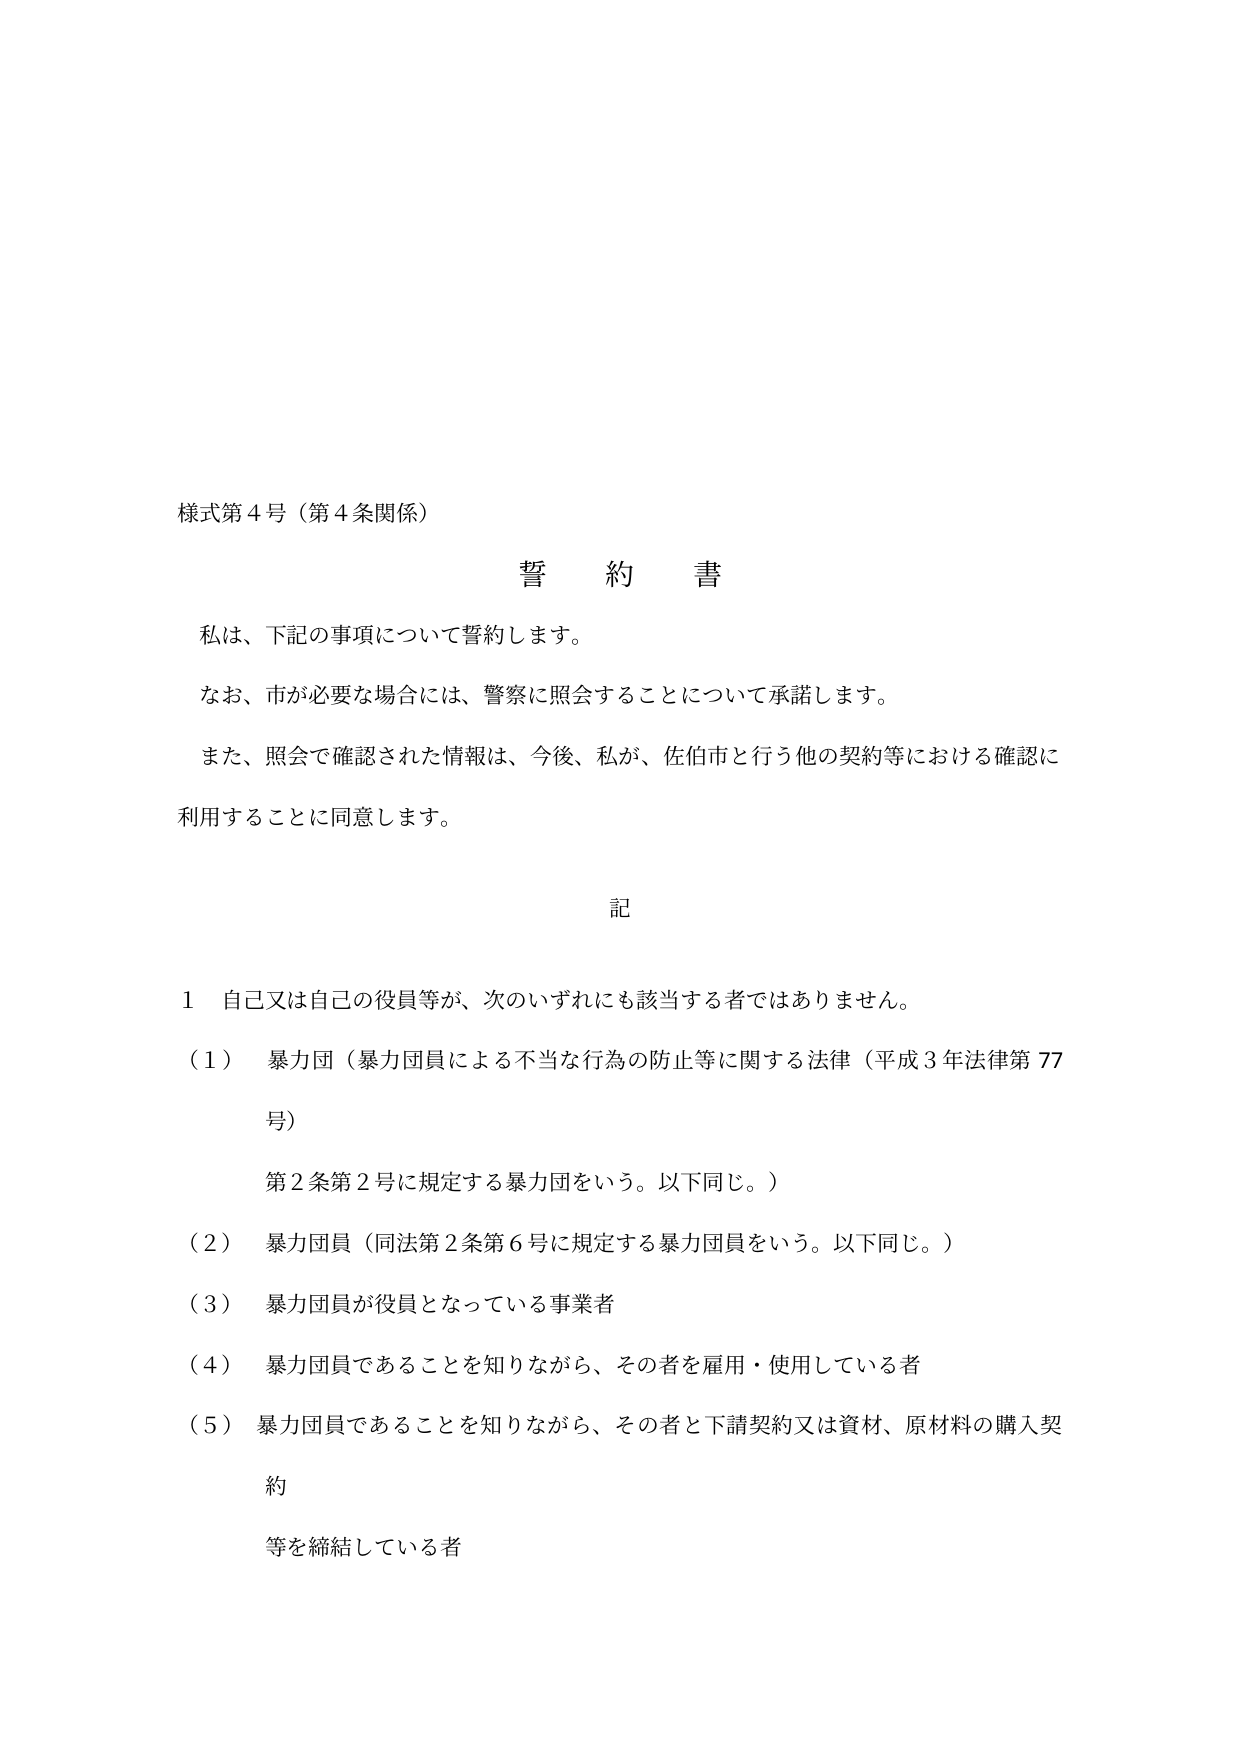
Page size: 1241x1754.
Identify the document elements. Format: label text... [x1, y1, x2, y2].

text 記 [177, 877, 1063, 938]
text 等を締結している者 [265, 1516, 1063, 1577]
text 誓 約 書 [177, 542, 1063, 603]
text 様式第４号（第４条関係） [177, 482, 1063, 542]
text （４） 暴力団員であることを知りながら、その者を雇用・使用している者 [177, 1333, 1063, 1394]
text （１） 暴力団（暴力団員による不当な行為の防止等に関する法律（平成３年法律第77号） [177, 1029, 1063, 1151]
text （２） 暴力団員（同法第２条第６号に規定する暴力団員をいう。以下同じ。） [177, 1212, 1063, 1272]
text （５） 暴力団員であることを知りながら、その者と下請契約又は資材、原材料の購入契約 [177, 1394, 1063, 1516]
text 私は、下記の事項について誓約します。 [177, 603, 1063, 664]
text （３） 暴力団員が役員となっている事業者 [177, 1272, 1063, 1333]
text なお、市が必要な場合には、警察に照会することについて承諾します。 [177, 664, 1063, 725]
text １ 自己又は自己の役員等が、次のいずれにも該当する者ではありません。 [177, 968, 1063, 1029]
text また、照会で確認された情報は、今後、私が、佐伯市と行う他の契約等における確認に利用することに同意します。 [177, 725, 1063, 847]
text 第２条第２号に規定する暴力団をいう。以下同じ。） [177, 1151, 1063, 1212]
